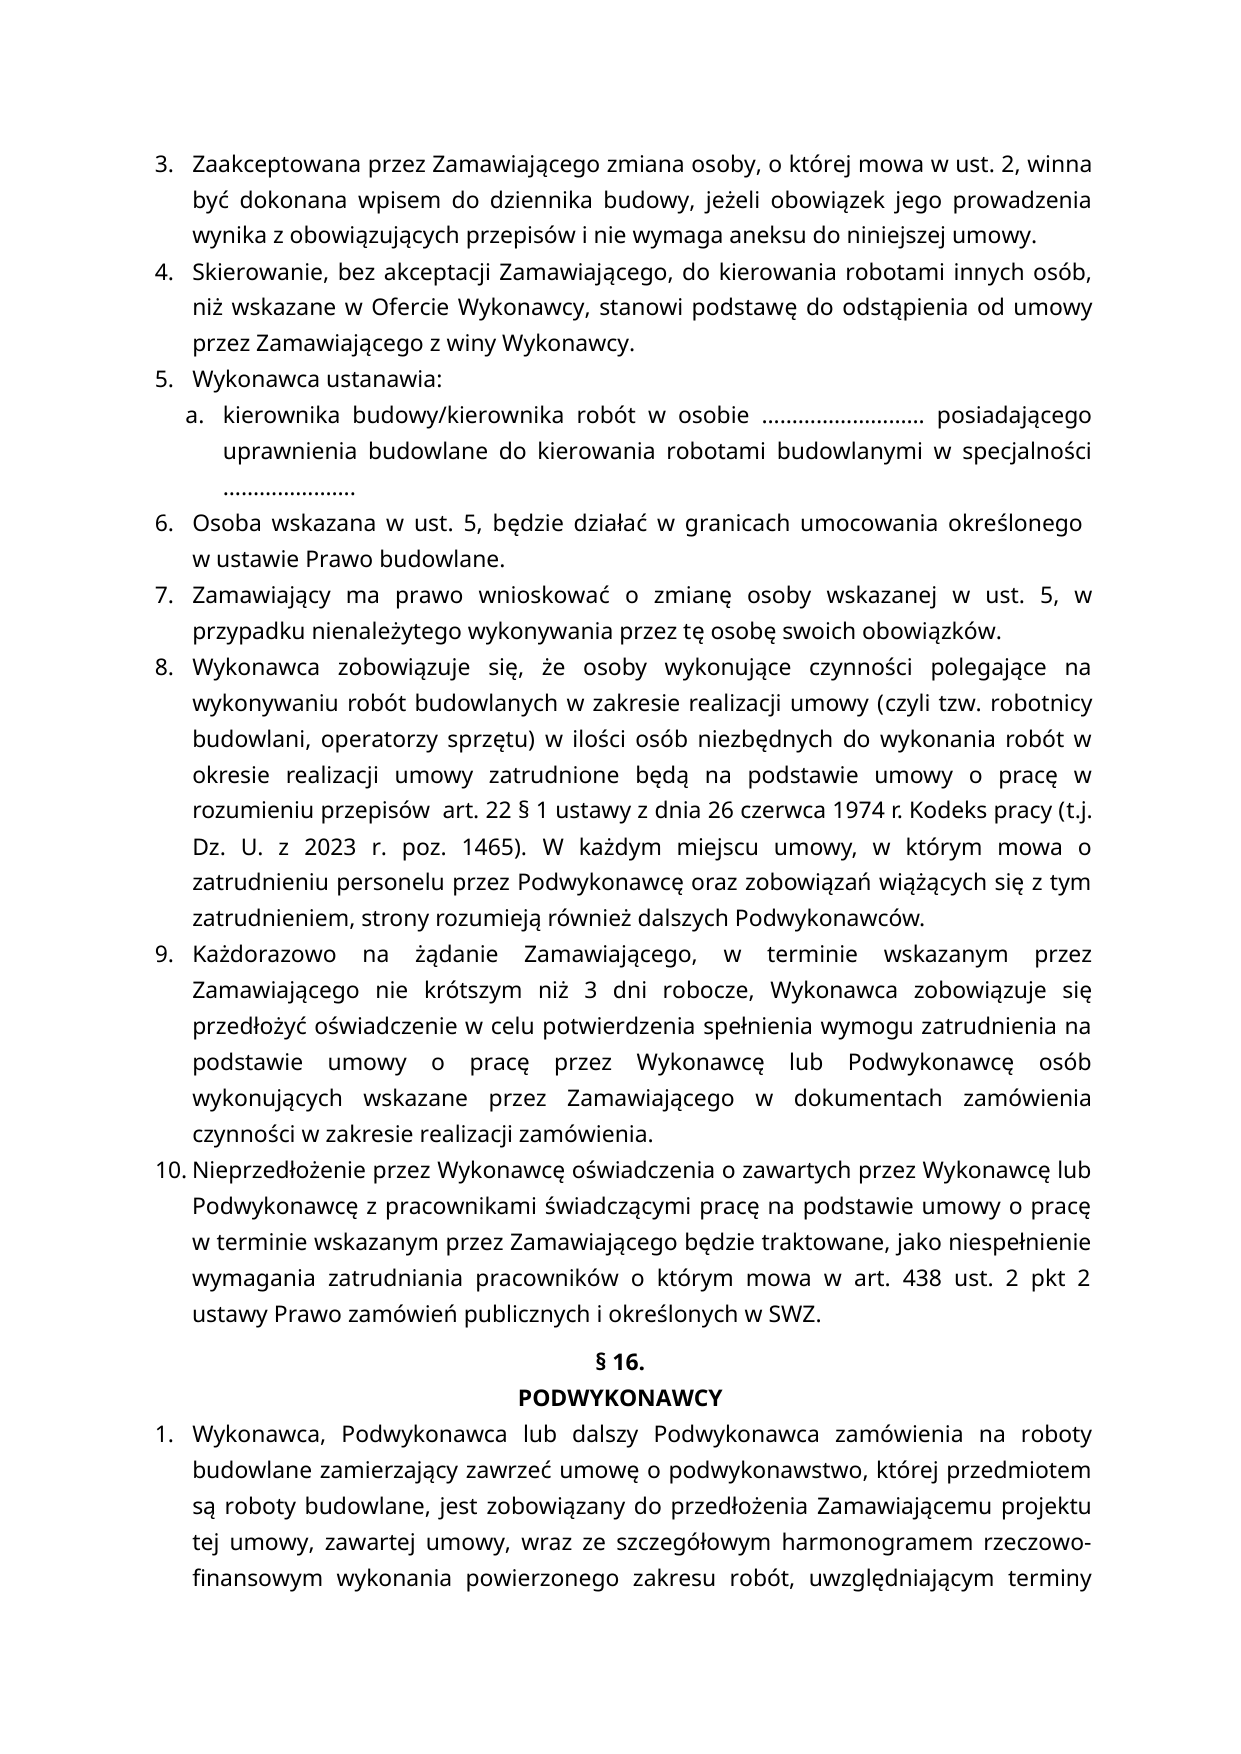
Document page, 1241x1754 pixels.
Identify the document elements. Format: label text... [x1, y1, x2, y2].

list Zaakceptowana przez Zamawiającego zmiana osoby, o której mowa w ust. 2, winna być dokonana wpisem do dziennika budowy, jeżeli obowiązek jego prowadzenia wynika z obowiązujących przepisów i nie wymaga aneksu do niniejszej umowy. [154, 148, 1093, 251]
list kierownika budowy/kierownika robót w osobie ……………………… posiadającego uprawnienia budowlane do kierowania robotami budowlanymi w specjalności …………………. [185, 399, 1093, 502]
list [154, 1418, 1093, 1593]
list Osoba wskazana w ust. 5, będzie działać w granicach umocowania określonego w ustawie Prawo budowlane. [154, 507, 1093, 574]
list Wykonawca ustanawia: [154, 363, 1093, 394]
list Wykonawca zobowiązuje się, że osoby wykonujące czynności polegające na wykonywaniu robót budowlanych w zakresie realizacji umowy (czyli tzw. robotnicy budowlani, operatorzy sprzętu) w ilości osób niezbędnych do wykonania robót w okresie realizacji umowy zatrudnione będą na podstawie umowy o pracę w rozumieniu przepisów art. 22 § 1 ustawy z dnia 26 czerwca 1974 r. Kodeks pracy (t.j. Dz. U. z 2023 r. poz. 1465). W każdym miejscu umowy, w którym mowa o zatrudnieniu personelu przez Podwykonawcę oraz zobowiązań wiążących się z tym zatrudnieniem, strony rozumieją również dalszych Podwykonawców. [154, 651, 1093, 933]
list Skierowanie, bez akceptacji Zamawiającego, do kierowania robotami innych osób, niż wskazane w Ofercie Wykonawcy, stanowi podstawę do odstąpienia od umowy przez Zamawiającego z winy Wykonawcy. [154, 255, 1093, 358]
list Każdorazowo na żądanie Zamawiającego, w terminie wskazanym przez Zamawiającego nie krótszym niż 3 dni robocze, Wykonawca zobowiązuje się przedłożyć oświadczenie w celu potwierdzenia spełnienia wymogu zatrudnienia na podstawie umowy o pracę przez Wykonawcę lub Podwykonawcę osób wykonujących wskazane przez Zamawiającego w dokumentach zamówienia czynności w zakresie realizacji zamówienia. [154, 938, 1093, 1149]
text PODWYKONAWCY [148, 1382, 1093, 1413]
list Zamawiający ma prawo wnioskować o zmianę osoby wskazanej w ust. 5, w przypadku nienależytego wykonywania przez tę osobę swoich obowiązków. [154, 579, 1093, 646]
text § 16. [148, 1346, 1093, 1377]
list Nieprzedłożenie przez Wykonawcę oświadczenia o zawartych przez Wykonawcę lub Podwykonawcę z pracownikami świadczącymi pracę na podstawie umowy o pracę w terminie wskazanym przez Zamawiającego będzie traktowane, jako niespełnienie wymagania zatrudniania pracowników o którym mowa w art. 438 ust. 2 pkt 2 ustawy Prawo zamówień publicznych i określonych w SWZ. [155, 1154, 1093, 1329]
